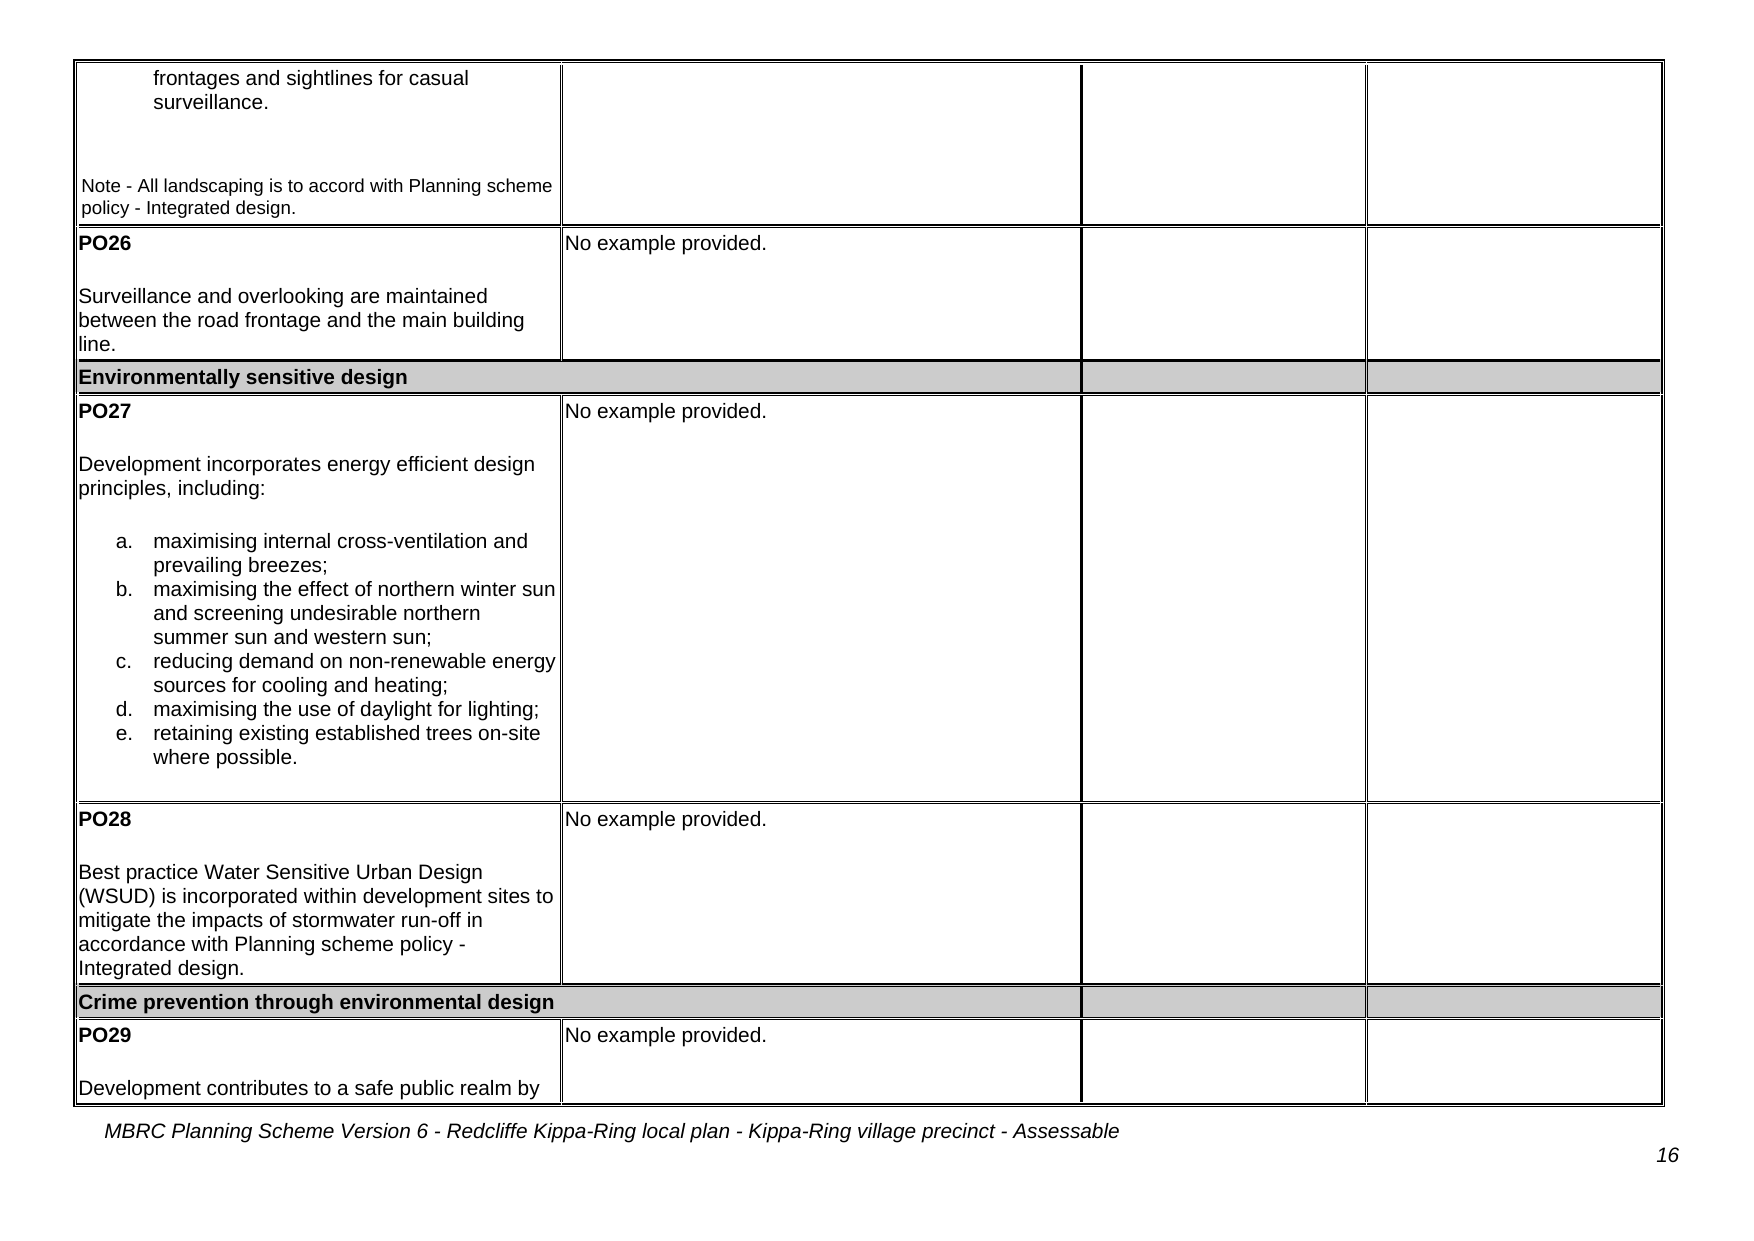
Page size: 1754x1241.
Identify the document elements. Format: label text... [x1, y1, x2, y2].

table_cell [1368, 983, 1662, 1017]
table_cell [1083, 987, 1365, 1017]
table_cell [1083, 228, 1365, 359]
table_cell No example provided. [563, 228, 1080, 359]
table_cell [1083, 362, 1365, 392]
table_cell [561, 1020, 1081, 1103]
table_cell [1366, 1017, 1663, 1103]
table_cell [1366, 63, 1661, 224]
table_cell No example provided. [563, 804, 1080, 983]
table_cell PO28 Best practice Water Sensitive Urban Design (WSUD) is incorporated within development sites to mitigate the impacts of stormwater run-off in accordance with Planning scheme policy - Integrated design. [75, 801, 561, 983]
table_cell [1366, 801, 1663, 983]
table_cell Crime prevention through environmental design [77, 983, 1080, 1017]
table_cell Environmentally sensitive design [77, 359, 1080, 392]
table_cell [75, 1017, 561, 1103]
table_cell PO26 Surveillance and overlooking are maintained between the road frontage and the main building line. [77, 224, 560, 359]
table_cell [1081, 63, 1366, 224]
table_cell [1083, 396, 1365, 801]
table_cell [561, 63, 1081, 224]
table_cell [1368, 359, 1661, 392]
table_cell No example provided. [563, 396, 1080, 801]
table_cell [1081, 1020, 1366, 1103]
table_cell [1368, 392, 1662, 801]
table_cell PO27 Development incorporates energy efficient design principles, including: maximising internal cross-ventilation and prevailing breezes; maximising the effect of northern winter sun and screening undesirable northern summer sun and western sun; reducing demand on non-renewable energy sources for cooling and heating; maximising the use of daylight for lighting; retaining existing established trees on-site where possible. [77, 392, 560, 801]
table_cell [77, 63, 561, 224]
table_cell [1083, 804, 1365, 983]
table_cell [1368, 224, 1662, 359]
